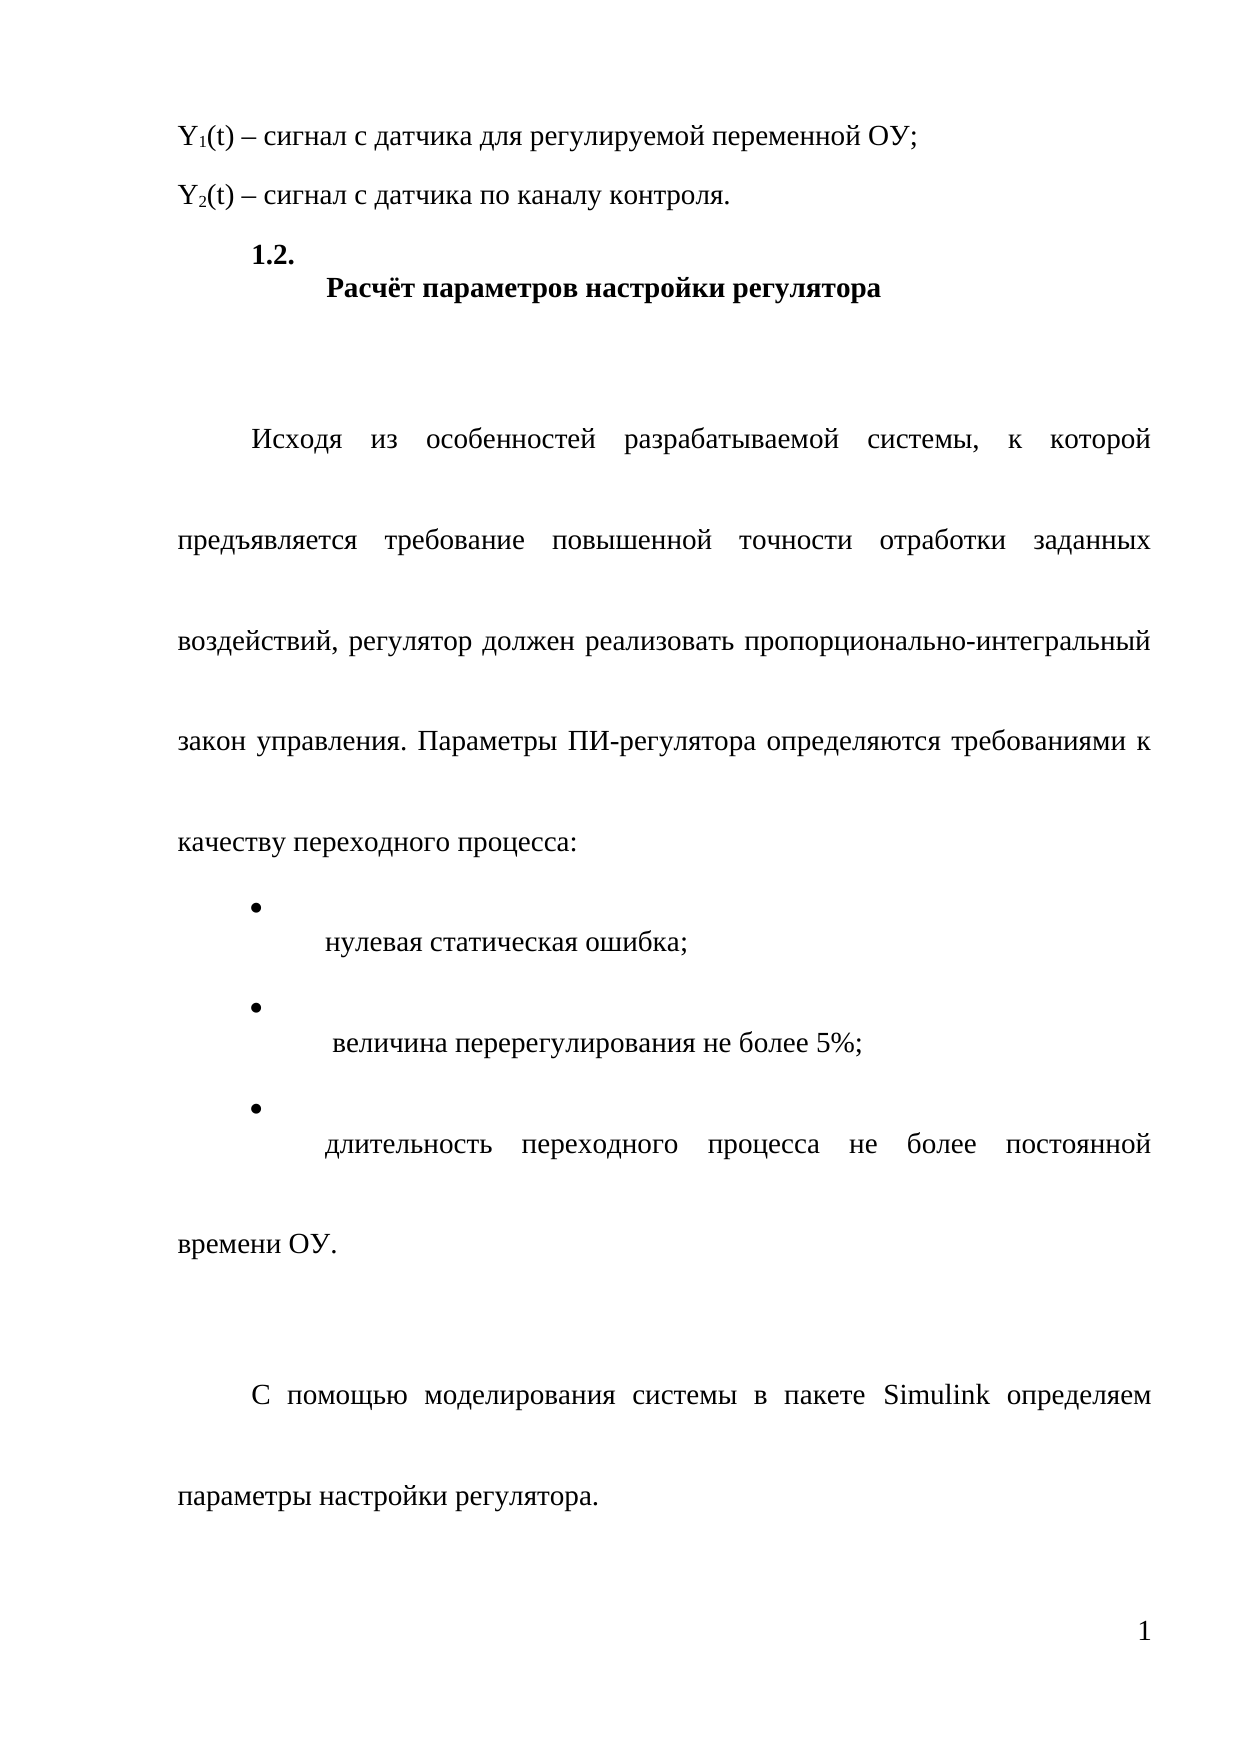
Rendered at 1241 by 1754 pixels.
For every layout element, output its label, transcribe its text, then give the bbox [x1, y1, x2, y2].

list величина перерегулирования не более 5%; [177, 992, 1152, 1059]
list Расчёт параметров настройки регулятора [251, 237, 1152, 304]
list длительность переходного процесса не более постоянной времени ОУ. [177, 1092, 1152, 1260]
text С помощью моделирования системы в пакете Simulink определяем параметры настройки регулятора. [177, 1344, 1152, 1511]
list нулевая статическая ошибка; [177, 891, 1152, 958]
text Y2(t) – сигнал с датчика по каналу контроля. [177, 177, 1152, 211]
text Y1(t) – сигнал с датчика для регулируемой переменной ОУ; [177, 118, 1152, 152]
text Исходя из особенностей разрабатываемой системы, к которой предъявляется требование повышенной точности отработки заданных воздействий, регулятор должен реализовать пропорционально-интегральный закон управления. Параметры ПИ-регулятора определяются требованиями к качеству переходного процесса: [177, 388, 1152, 857]
